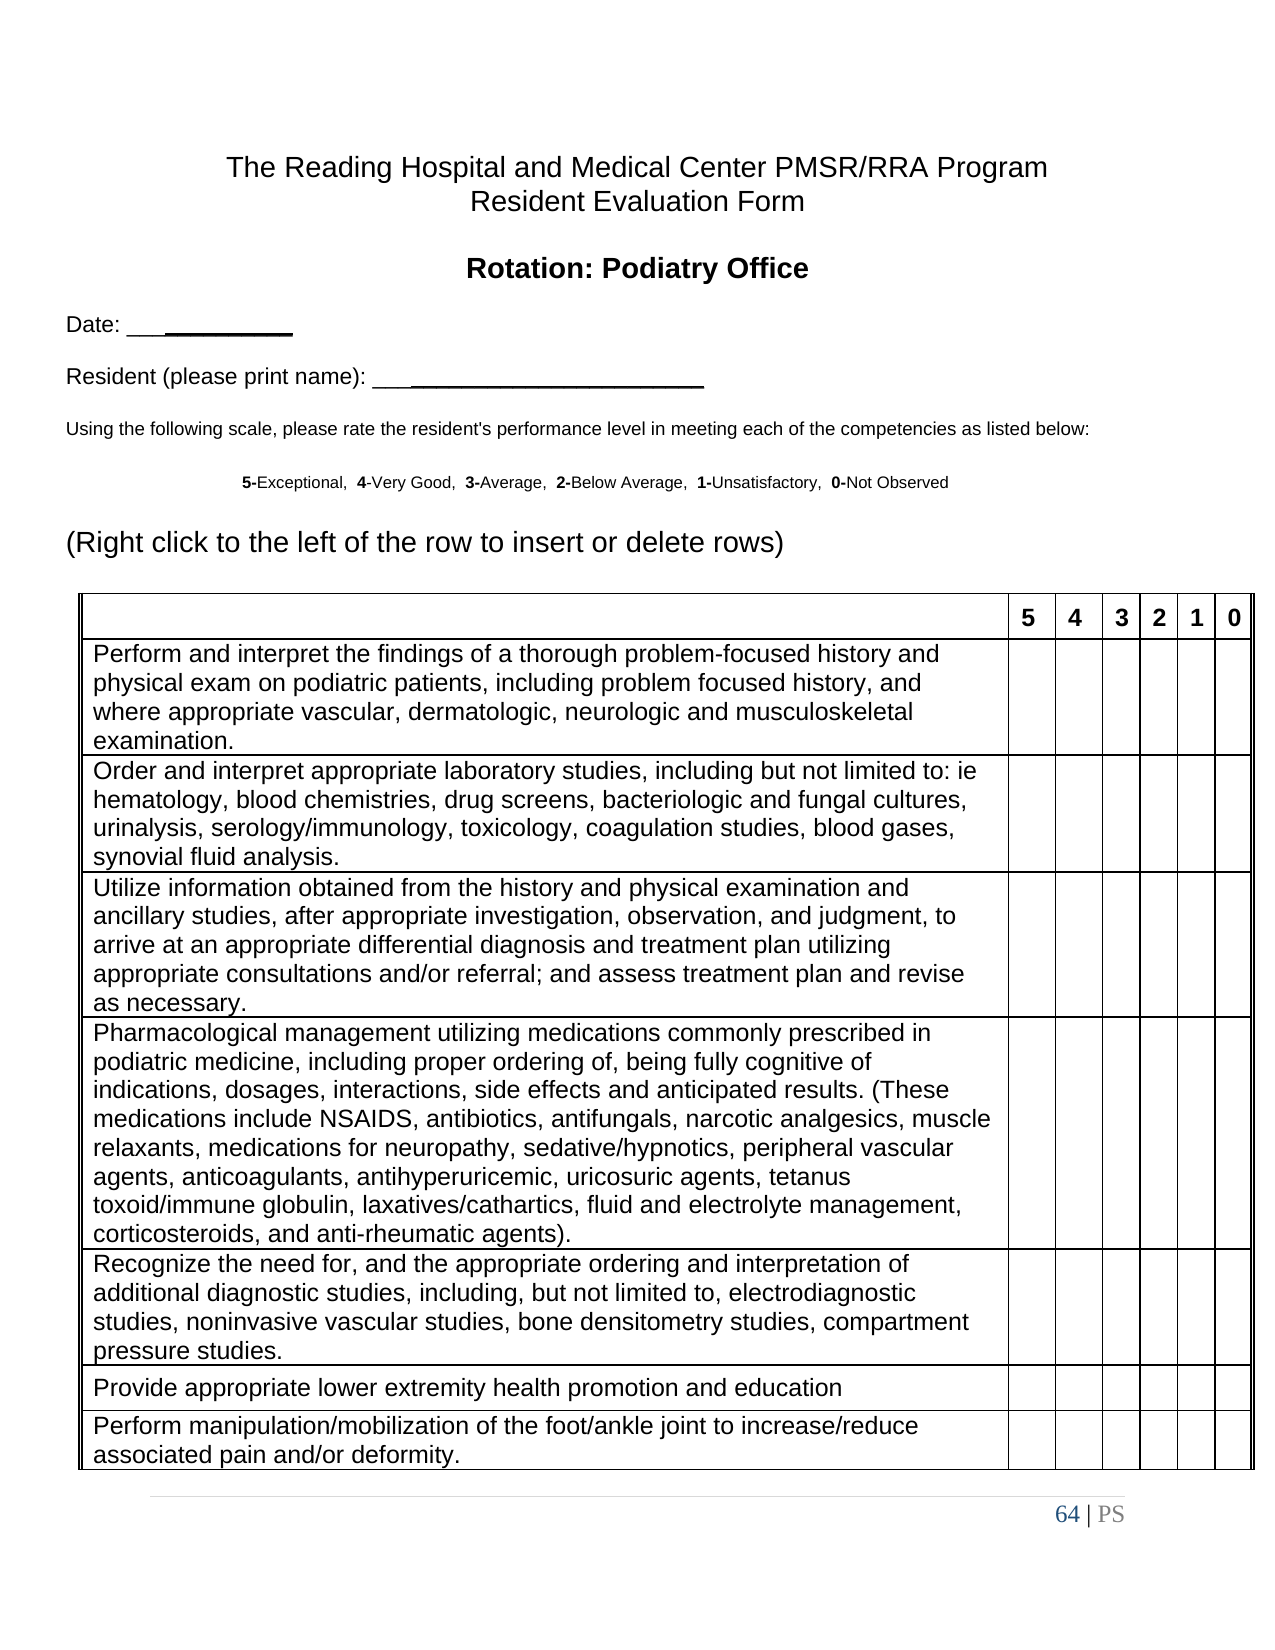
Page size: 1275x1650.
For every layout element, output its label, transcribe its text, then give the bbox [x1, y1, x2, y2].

table_cell [1009, 1366, 1055, 1410]
table_cell [1056, 1411, 1102, 1469]
table_cell [1216, 756, 1250, 871]
table_cell [1216, 1411, 1250, 1469]
table_cell [1009, 1250, 1055, 1364]
table_cell Pharmacological management utilizing medications commonly prescribed in podiatric medicine, including proper ordering of, being fully cognitive of indications, dosages, interactions, side effects and anticipated results. (These medications include NSAIDS, antibiotics, antifungals, narcotic analgesics, muscle relaxants, medications for neuropathy, sedative/hypnotics, peripheral vascular agents, anticoagulants, antihyperuricemic, uricosuric agents, tetanus toxoid/immune globulin, laxatives/cathartics, fluid and electrolyte management, corticosteroids, and anti-rheumatic agents). [83, 1018, 1008, 1248]
table_cell Order and interpret appropriate laboratory studies, including but not limited to: ie hematology, blood chemistries, drug screens, bacteriologic and fungal cultures, urinalysis, serology/immunology, toxicology, coagulation studies, blood gases, synovial fluid analysis. [83, 756, 1008, 871]
table_cell [1056, 1018, 1102, 1248]
table_header 4 [1056, 594, 1102, 638]
table_cell [1103, 1250, 1139, 1364]
table_cell [1178, 1250, 1214, 1364]
table_cell [1216, 640, 1250, 754]
table_cell [1103, 756, 1139, 871]
table_cell [1056, 873, 1102, 1016]
table_cell [1009, 640, 1055, 754]
table_cell [1103, 640, 1139, 754]
text Date: _____________ [66, 311, 1125, 337]
table_cell [1103, 1018, 1139, 1248]
table_cell [1178, 1411, 1214, 1469]
table_header 5 [1009, 594, 1055, 638]
table_cell Perform manipulation/mobilization of the foot/ankle joint to increase/reduce associated pain and/or deformity. [83, 1411, 1008, 1469]
table_cell [1056, 1366, 1102, 1410]
table_cell [1178, 1366, 1214, 1410]
table_cell Provide appropriate lower extremity health promotion and education [83, 1366, 1008, 1410]
table_cell [1216, 1018, 1250, 1248]
table_cell [1103, 873, 1139, 1016]
table_cell [1216, 873, 1250, 1016]
text (Right click to the left of the row to insert or delete rows) [66, 525, 1125, 559]
table_cell [1141, 873, 1177, 1016]
table_cell [1056, 640, 1102, 754]
table_cell [1009, 1018, 1055, 1248]
table_cell [1141, 1018, 1177, 1248]
table_cell [1216, 1366, 1250, 1410]
table_cell [1056, 1250, 1102, 1364]
table_cell Utilize information obtained from the history and physical examination and ancillary studies, after appropriate investigation, observation, and judgment, to arrive at an appropriate differential diagnosis and treatment plan utilizing appropriate consultations and/or referral; and assess treatment plan and revise as necessary. [83, 873, 1008, 1016]
table_cell [1141, 756, 1177, 871]
table_cell [1056, 756, 1102, 871]
table_header 3 [1103, 594, 1139, 638]
text Resident (please print name): __________________________ [66, 363, 1125, 389]
table_cell [1141, 1411, 1177, 1469]
table_cell [1141, 1250, 1177, 1364]
table_header 1 [1178, 594, 1214, 638]
table_cell [1009, 1411, 1055, 1469]
table_header 0 [1216, 594, 1250, 638]
table_header 2 [1141, 594, 1177, 638]
table_cell [1216, 1250, 1250, 1364]
table_cell [1141, 640, 1177, 754]
table_cell [1103, 1411, 1139, 1469]
table_cell [1178, 1018, 1214, 1248]
table_cell [1178, 640, 1214, 754]
table_cell [1178, 756, 1214, 871]
table_cell [1103, 1366, 1139, 1410]
text 5-Exceptional, 4-Very Good, 3-Average, 2-Below Average, 1-Unsatisfactory, 0-Not Observed [66, 473, 1125, 492]
table_cell Recognize the need for, and the appropriate ordering and interpretation of additional diagnostic studies, including, but not limited to, electrodiagnostic studies, noninvasive vascular studies, bone densitometry studies, compartment pressure studies. [83, 1250, 1008, 1364]
text The Reading Hospital and Medical Center PMSR/RRA Program [150, 150, 1125, 183]
text Rotation: Podiatry Office [150, 251, 1125, 284]
table_cell [1178, 873, 1214, 1016]
text Resident Evaluation Form [150, 183, 1125, 217]
table_cell Perform and interpret the findings of a thorough problem-focused history and physical exam on podiatric patients, including problem focused history, and where appropriate vascular, dermatologic, neurologic and musculoskeletal examination. [83, 640, 1008, 754]
table_header [83, 594, 1008, 638]
table_cell [1141, 1366, 1177, 1410]
text Using the following scale, please rate the resident's performance level in meeting each of the competencies as listed below: [66, 418, 1125, 439]
table_cell [1009, 873, 1055, 1016]
table_cell [1009, 756, 1055, 871]
